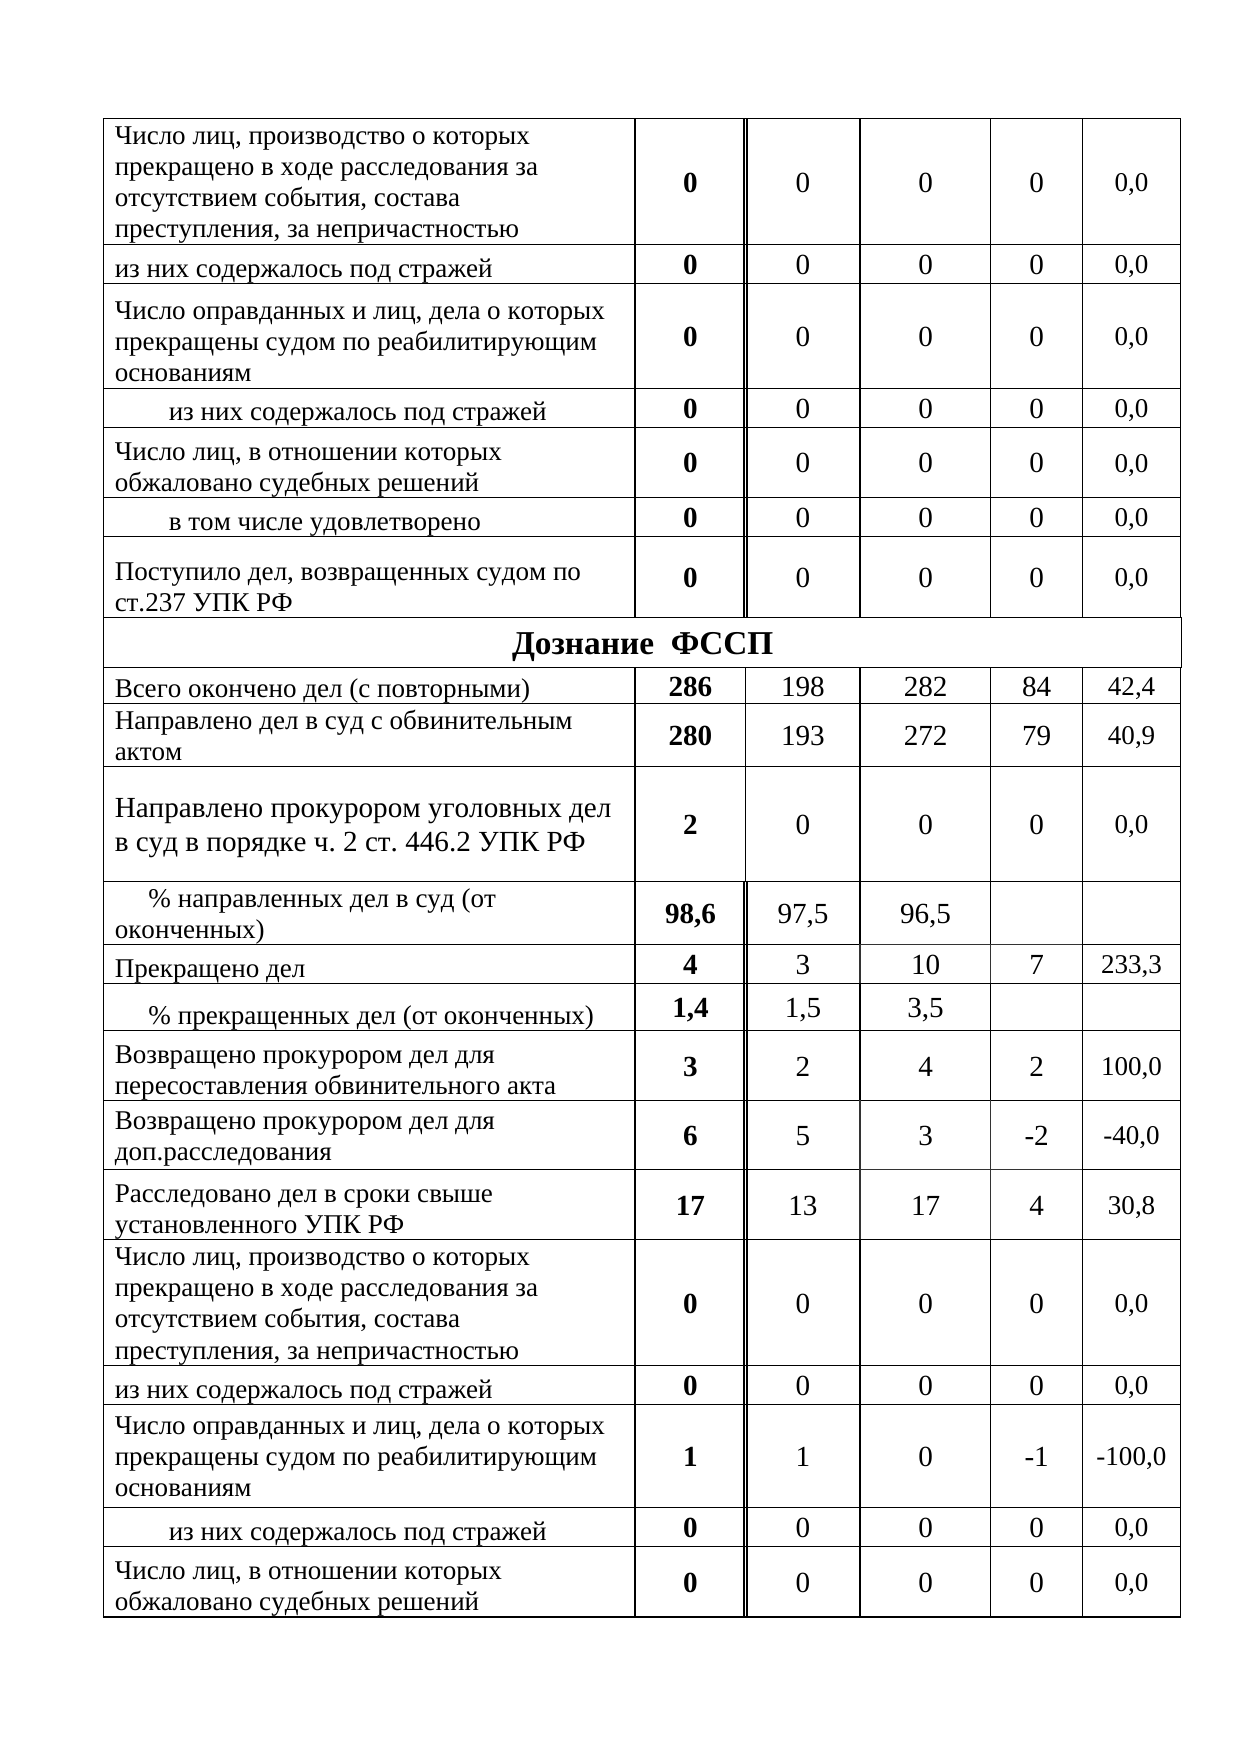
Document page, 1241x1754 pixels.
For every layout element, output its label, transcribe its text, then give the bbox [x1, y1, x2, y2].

table_cell 0 [748, 284, 859, 387]
table_cell 0 [636, 245, 743, 283]
table_cell 2 [748, 1031, 859, 1100]
table_cell 4 [861, 1031, 990, 1100]
table_cell 0 [991, 1547, 1082, 1616]
table_cell 0,0 [1083, 245, 1180, 283]
table_cell 0,0 [1083, 1547, 1180, 1616]
table_cell 0,0 [1083, 1508, 1180, 1546]
table_cell 0 [636, 1547, 743, 1616]
table_cell из них содержалось под стражей [104, 245, 634, 283]
table_cell 198 [746, 668, 859, 703]
table_cell 0 [861, 1405, 990, 1507]
table_cell 233,3 [1083, 945, 1180, 983]
table_cell -40,0 [1083, 1101, 1180, 1169]
table_cell 0 [636, 537, 743, 617]
table_cell 0 [748, 1240, 859, 1365]
table_cell 0,0 [1083, 1240, 1180, 1365]
table_cell Расследовано дел в сроки свыше установленного УПК РФ [104, 1170, 634, 1239]
table_cell Число лиц, в отношении которых обжаловано судебных решений [104, 428, 634, 497]
table_cell 0,0 [1083, 767, 1180, 881]
table_cell 0 [861, 767, 990, 881]
table_cell 10 [861, 945, 990, 983]
table_cell 0 [748, 498, 859, 536]
table_cell 0 [861, 1366, 990, 1404]
table_cell 0 [636, 428, 743, 497]
table_cell 0 [991, 498, 1082, 536]
table_cell 4 [991, 1170, 1082, 1239]
table_cell 3 [748, 945, 859, 983]
table_cell 0 [991, 1508, 1082, 1546]
table_cell 96,5 [861, 882, 990, 944]
table_cell 1 [636, 1405, 743, 1507]
table_cell % прекращенных дел (от оконченных) [104, 984, 634, 1030]
table_cell 0 [636, 389, 743, 427]
table_cell 79 [991, 704, 1082, 766]
table_cell 98,6 [636, 882, 743, 944]
table_cell 286 [636, 668, 745, 703]
table_cell 0 [636, 498, 743, 536]
table_cell 0 [636, 1240, 743, 1365]
table_cell 0 [748, 1508, 859, 1546]
table_cell Дознание ФССП [104, 618, 1181, 667]
table_cell 0 [748, 245, 859, 283]
table_cell 97,5 [748, 882, 859, 944]
table_cell 1 [748, 1405, 859, 1507]
table_cell 2 [636, 767, 745, 881]
table_cell 280 [636, 704, 745, 766]
table_cell 272 [861, 704, 990, 766]
table_cell 0,0 [1083, 284, 1180, 387]
table_cell 0 [861, 284, 990, 387]
table_cell в том числе удовлетворено [104, 498, 634, 536]
table_cell из них содержалось под стражей [104, 1508, 634, 1546]
table_cell 17 [861, 1170, 990, 1239]
table_cell Число лиц, производство о которых прекращено в ходе расследования за отсутствием события, состава преступления, за непричастностью [104, 1240, 634, 1365]
table_cell % направленных дел в суд (от оконченных) [104, 882, 634, 944]
table_cell Возвращено прокурором дел для пересоставления обвинительного акта [104, 1031, 634, 1100]
table_cell 4 [636, 945, 743, 983]
table_cell 0 [861, 245, 990, 283]
table_cell [991, 882, 1082, 944]
table_cell из них содержалось под стражей [104, 1366, 634, 1404]
table_cell 100,0 [1083, 1031, 1180, 1100]
table_cell 0 [861, 498, 990, 536]
table_cell 0,0 [1083, 428, 1180, 497]
table_cell 0 [861, 1547, 990, 1616]
table_cell 0 [748, 537, 859, 617]
table_cell 0,0 [1083, 498, 1180, 536]
table_cell 3,5 [861, 984, 990, 1030]
table_cell 0 [746, 767, 859, 881]
table_cell 42,4 [1083, 668, 1180, 703]
table_cell 0 [991, 1240, 1082, 1365]
table_cell 0 [991, 428, 1082, 497]
table_cell из них содержалось под стражей [104, 389, 634, 427]
table_cell 3 [861, 1101, 990, 1169]
table_cell 282 [861, 668, 990, 703]
table_cell 0 [748, 1366, 859, 1404]
table_cell 7 [991, 945, 1082, 983]
table_cell Прекращено дел [104, 945, 634, 983]
table_cell 0 [991, 245, 1082, 283]
table_cell 0 [748, 389, 859, 427]
table_cell 0 [991, 389, 1082, 427]
table_cell 84 [991, 668, 1082, 703]
table_cell 2 [991, 1031, 1082, 1100]
table_cell Число лиц, в отношении которых обжаловано судебных решений [104, 1547, 634, 1616]
table_cell 6 [636, 1101, 743, 1169]
table_cell Всего окончено дел (с повторными) [104, 668, 634, 703]
table_cell 0 [991, 1366, 1082, 1404]
table_cell Число оправданных и лиц, дела о которых прекращены судом по реабилитирующим основаниям [104, 1405, 634, 1507]
table_cell -1 [991, 1405, 1082, 1507]
table_cell 40,9 [1083, 704, 1180, 766]
table_cell 3 [636, 1031, 743, 1100]
table_cell 0 [636, 119, 743, 244]
table_cell 0 [861, 119, 990, 244]
table_cell 0 [861, 389, 990, 427]
table_cell 0 [861, 537, 990, 617]
table_cell 0 [861, 428, 990, 497]
table_cell 0 [748, 1547, 859, 1616]
table_cell Направлено дел в суд с обвинительным актом [104, 704, 634, 766]
table_cell 0 [991, 284, 1082, 387]
table_cell -2 [991, 1101, 1082, 1169]
table_cell 193 [746, 704, 859, 766]
table_cell 0 [861, 1240, 990, 1365]
table_cell Направлено прокурором уголовных дел в суд в порядке ч. 2 ст. 446.2 УПК РФ [104, 767, 634, 881]
table_cell 0 [636, 284, 743, 387]
table_cell [1083, 984, 1180, 1030]
table_cell 13 [748, 1170, 859, 1239]
table_cell 0 [636, 1508, 743, 1546]
table_cell 0 [748, 119, 859, 244]
table_cell Число оправданных и лиц, дела о которых прекращены судом по реабилитирующим основаниям [104, 284, 634, 387]
table_cell 0 [991, 537, 1082, 617]
table_cell 5 [748, 1101, 859, 1169]
table_cell 1,4 [636, 984, 743, 1030]
table_cell 0,0 [1083, 537, 1180, 617]
table_cell 1,5 [748, 984, 859, 1030]
table_cell 0,0 [1083, 389, 1180, 427]
table_cell Поступило дел, возвращенных судом по ст.237 УПК РФ [104, 537, 634, 617]
table_cell 0 [861, 1508, 990, 1546]
table_cell 0 [991, 767, 1082, 881]
table_cell 0 [748, 428, 859, 497]
table_cell 0,0 [1083, 1366, 1180, 1404]
table_cell -100,0 [1083, 1405, 1180, 1507]
table_cell 30,8 [1083, 1170, 1180, 1239]
table_cell Число лиц, производство о которых прекращено в ходе расследования за отсутствием события, состава преступления, за непричастностью [104, 119, 634, 244]
table_cell 0 [991, 119, 1082, 244]
table_cell 0 [636, 1366, 743, 1404]
table_cell [1083, 882, 1180, 944]
table_cell 17 [636, 1170, 743, 1239]
table_cell Возвращено прокурором дел для доп.расследования [104, 1101, 634, 1169]
table_cell [991, 984, 1082, 1030]
table_cell 0,0 [1083, 119, 1180, 244]
